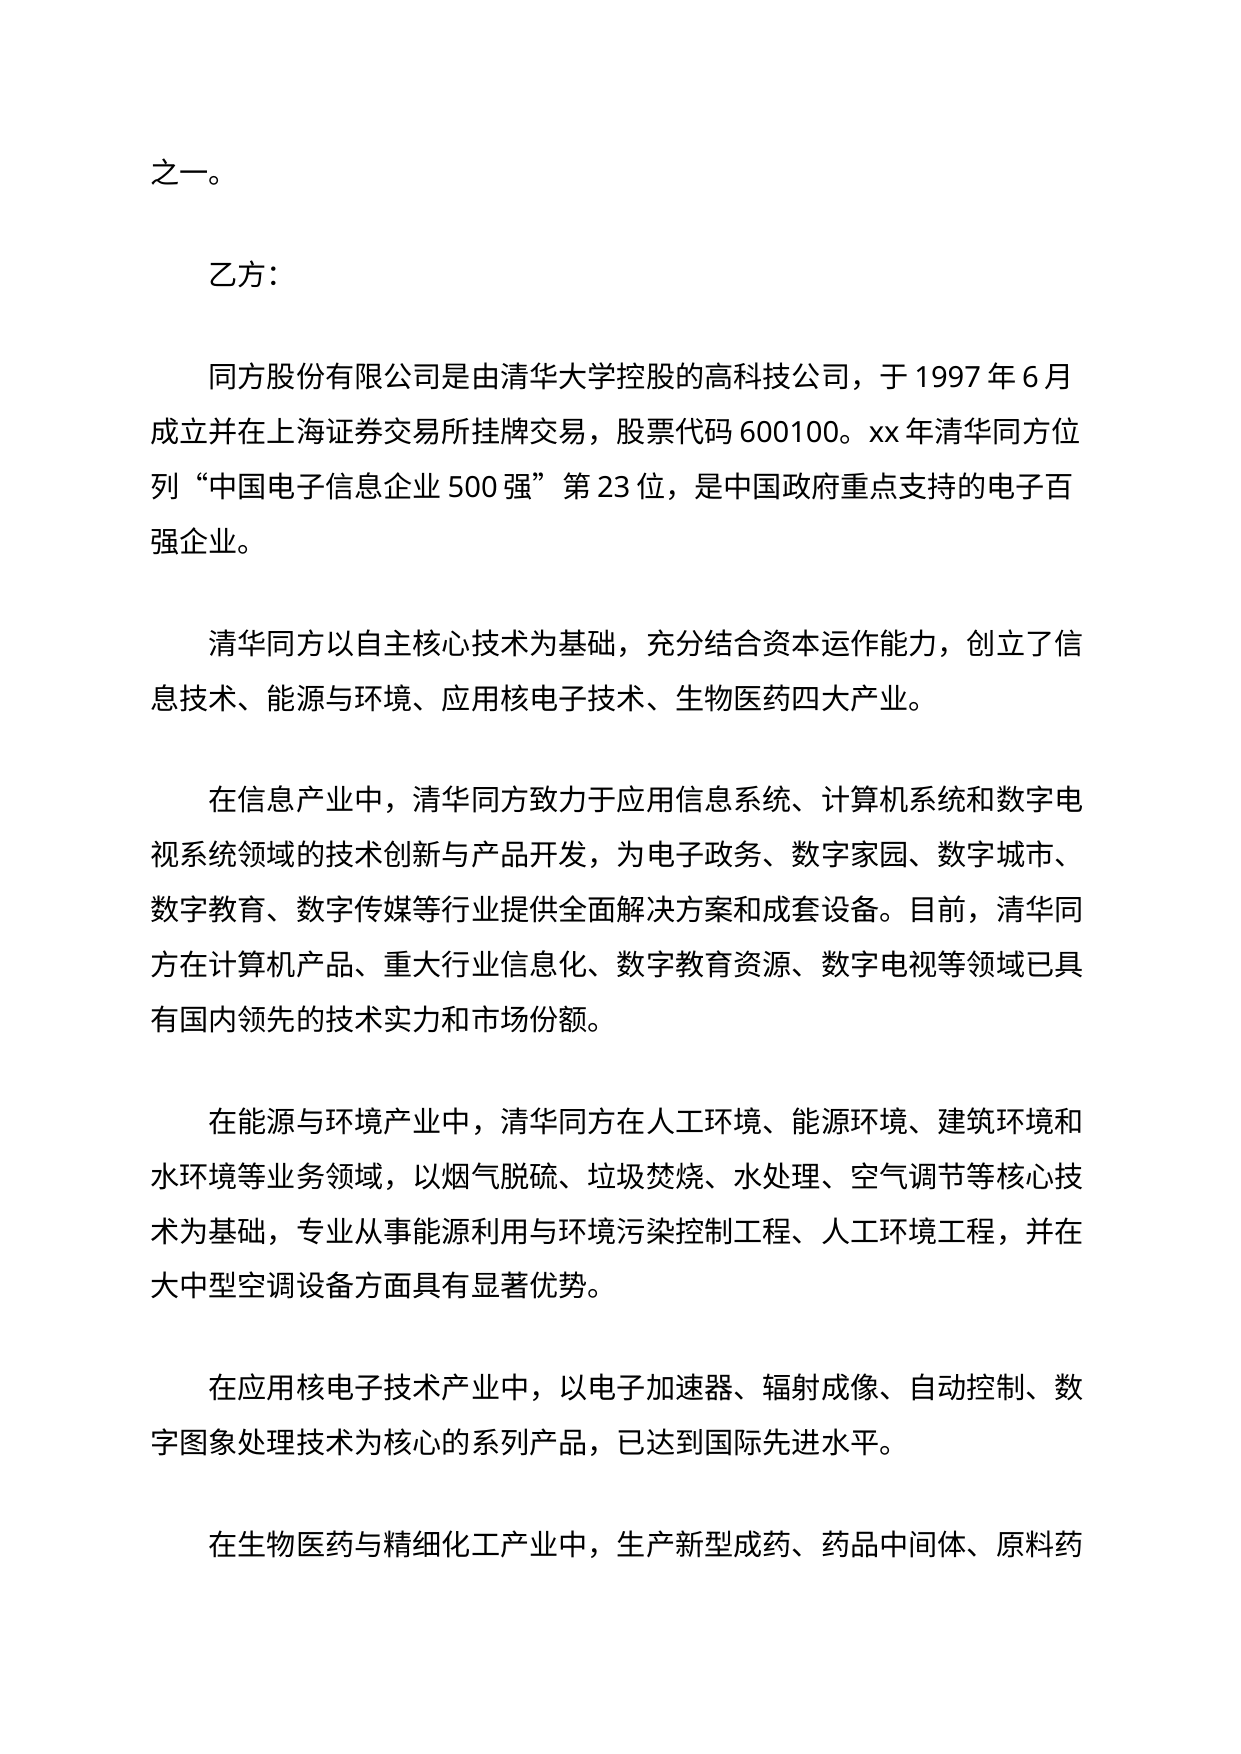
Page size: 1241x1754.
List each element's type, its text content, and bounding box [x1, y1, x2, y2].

text 在信息产业中，清华同方致力于应用信息系统、计算机系统和数字电视系统领域的技术创新与产品开发，为电子政务、数字家园、数字城市、数字教育、数字传媒等行业提供全面解决方案和成套设备。目前，清华同方在计算机产品、重大行业信息化、数字教育资源、数字电视等领域已具有国内领先的技术实力和市场份额。 [150, 777, 1090, 1039]
text 在应用核电子技术产业中，以电子加速器、辐射成像、自动控制、数字图象处理技术为核心的系列产品，已达到国际先进水平。 [150, 1365, 1090, 1462]
text 同方股份有限公司是由清华大学控股的高科技公司，于1997年6月成立并在上海证券交易所挂牌交易，股票代码600100。xx年清华同方位列“中国电子信息企业500强”第23位，是中国政府重点支持的电子百强企业。 [150, 353, 1090, 561]
text 在能源与环境产业中，清华同方在人工环境、能源环境、建筑环境和水环境等业务领域，以烟气脱硫、垃圾焚烧、水处理、空气调节等核心技术为基础，专业从事能源利用与环境污染控制工程、人工环境工程，并在大中型空调设备方面具有显著优势。 [150, 1098, 1090, 1305]
text 乙方： [150, 252, 1090, 294]
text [150, 150, 1090, 192]
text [150, 1521, 1090, 1564]
text 清华同方以自主核心技术为基础，充分结合资本运作能力，创立了信息技术、能源与环境、应用核电子技术、生物医药四大产业。 [150, 620, 1090, 717]
